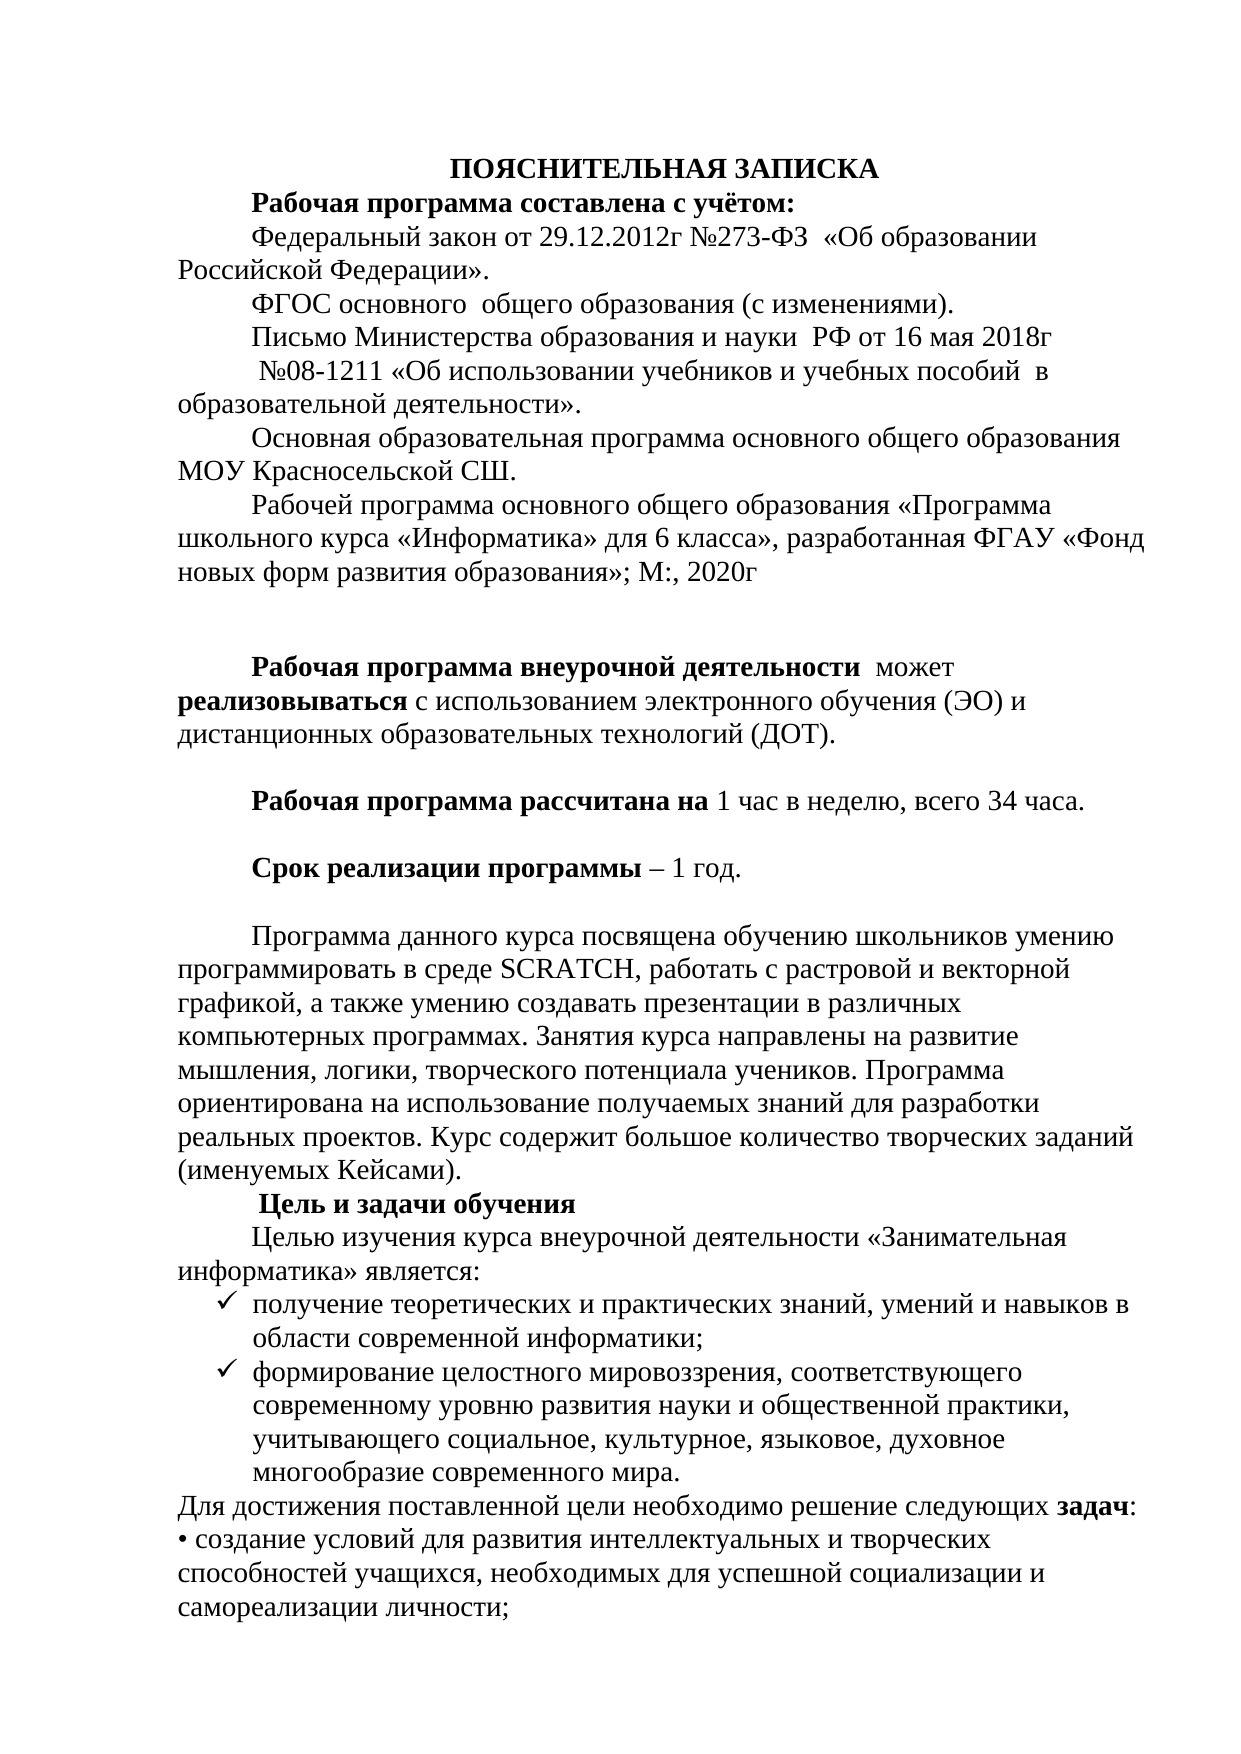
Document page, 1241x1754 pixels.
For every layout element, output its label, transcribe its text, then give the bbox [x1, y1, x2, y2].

text Рабочая программа составлена с учётом: [177, 185, 1152, 219]
list формирование целостного мировоззрения, соответствующего современному уровню развития науки и общественной практики, учитывающего социальное, культурное, языковое, духовное многообразие современного мира. [215, 1354, 1152, 1488]
list получение теоретических и практических знаний, умений и навыков в области современной информатики; [215, 1287, 1152, 1354]
text ПОЯСНИТЕЛЬНАЯ ЗАПИСКА [177, 152, 1152, 185]
text Для достижения поставленной цели необходимо решение следующих задач: • создание условий для развития интеллектуальных и творческих способностей учащихся, необходимых для успешной социализации и самореализации личности; [177, 1488, 1152, 1622]
text №08-1211 «Об использовании учебников и учебных пособий в образовательной деятельности». [177, 353, 1152, 420]
text Письмо Министерства образования и науки РФ от 16 мая 2018г [177, 319, 1152, 353]
text Программа данного курса посвящена обучению школьников умению программировать в среде SCRATCH, работать с растровой и векторной графикой, а также умению создавать презентации в различных компьютерных программах. Занятия курса направлены на развитие мышления, логики, творческого потенциала учеников. Программа ориентирована на использование получаемых знаний для разработки реальных проектов. Курс содержит большое количество творческих заданий (именуемых Кейсами). [177, 918, 1152, 1186]
text Рабочей программа основного общего образования «Программа школьного курса «Информатика» для 6 класса», разработанная ФГАУ «Фонд новых форм развития образования»; М:, 2020г [177, 487, 1152, 588]
text Основная образовательная программа основного общего образования МОУ Красносельской СШ. [177, 420, 1152, 487]
text Целью изучения курса внеурочной деятельности «Занимательная информатика» является: [177, 1219, 1152, 1287]
text Цель и задачи обучения [177, 1186, 1152, 1219]
text Федеральный закон от 29.12.2012г №273-ФЗ «Об образовании Российской Федерации». [177, 219, 1152, 286]
text Срок реализации программы – 1 год. [177, 851, 1152, 884]
text ФГОС основного общего образования (с изменениями). [177, 286, 1152, 319]
text Рабочая программа внеурочной деятельности может реализовываться с использованием электронного обучения (ЭО) и дистанционных образовательных технологий (ДОТ). [177, 649, 1152, 750]
text Рабочая программа рассчитана на 1 час в неделю, всего 34 часа. [177, 783, 1152, 817]
